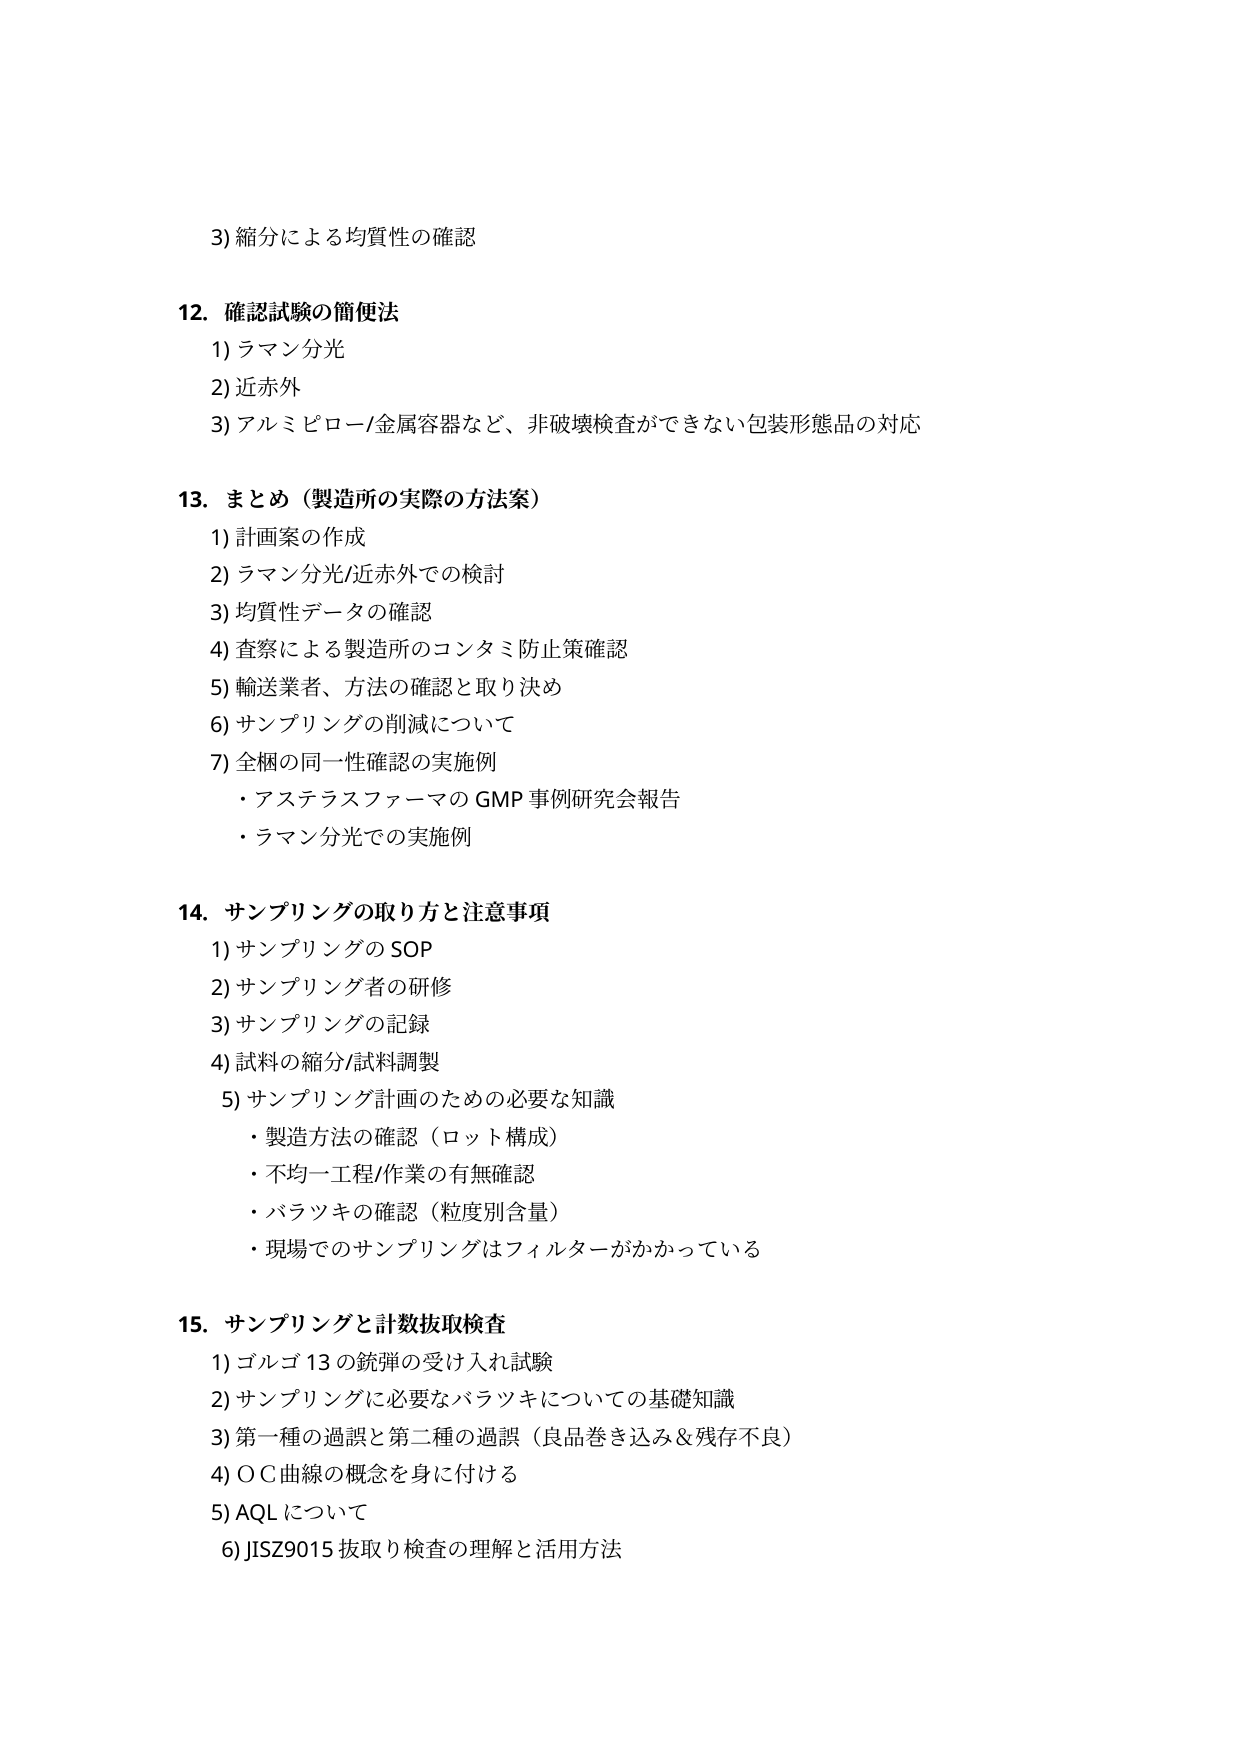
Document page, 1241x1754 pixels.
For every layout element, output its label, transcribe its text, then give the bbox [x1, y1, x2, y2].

text 1) 計画案の作成 2) ラマン分光/近赤外での検討 3) 均質性データの確認 4) 査察による製造所のコンタミ防止策確認 5) 輸送業者、方法の確認と取り決め 6) サンプリングの削減について [210, 517, 1063, 742]
text 5) サンプリング計画のための必要な知識 [177, 1079, 1063, 1117]
text ・不均一工程/作業の有無確認 [177, 1154, 1063, 1192]
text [177, 1529, 1063, 1567]
text ・現場でのサンプリングはフィルターがかかっている 15．サンプリングと計数抜取検査 1) ゴルゴ13の銃弾の受け入れ試験 2) サンプリングに必要なバラツキについての基礎知識 3) 第一種の過誤と第二種の過誤（良品巻き込み＆残存不良） 4) ＯＣ曲線の概念を身に付ける 5) AQLについて [177, 1229, 1063, 1529]
text ・ラマン分光での実施例 14．サンプリングの取り方と注意事項 1) サンプリングのSOP 2) サンプリング者の研修 3) サンプリングの記録 4) 試料の縮分/試料調製 [177, 817, 1063, 1079]
text 7) 全梱の同一性確認の実施例 [177, 742, 1063, 779]
text ・製造方法の確認（ロット構成） [177, 1117, 1063, 1154]
text ・バラツキの確認（粒度別含量） [177, 1192, 1063, 1229]
text ・アステラスファーマのGMP事例研究会報告 [177, 779, 1063, 817]
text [177, 217, 1063, 517]
